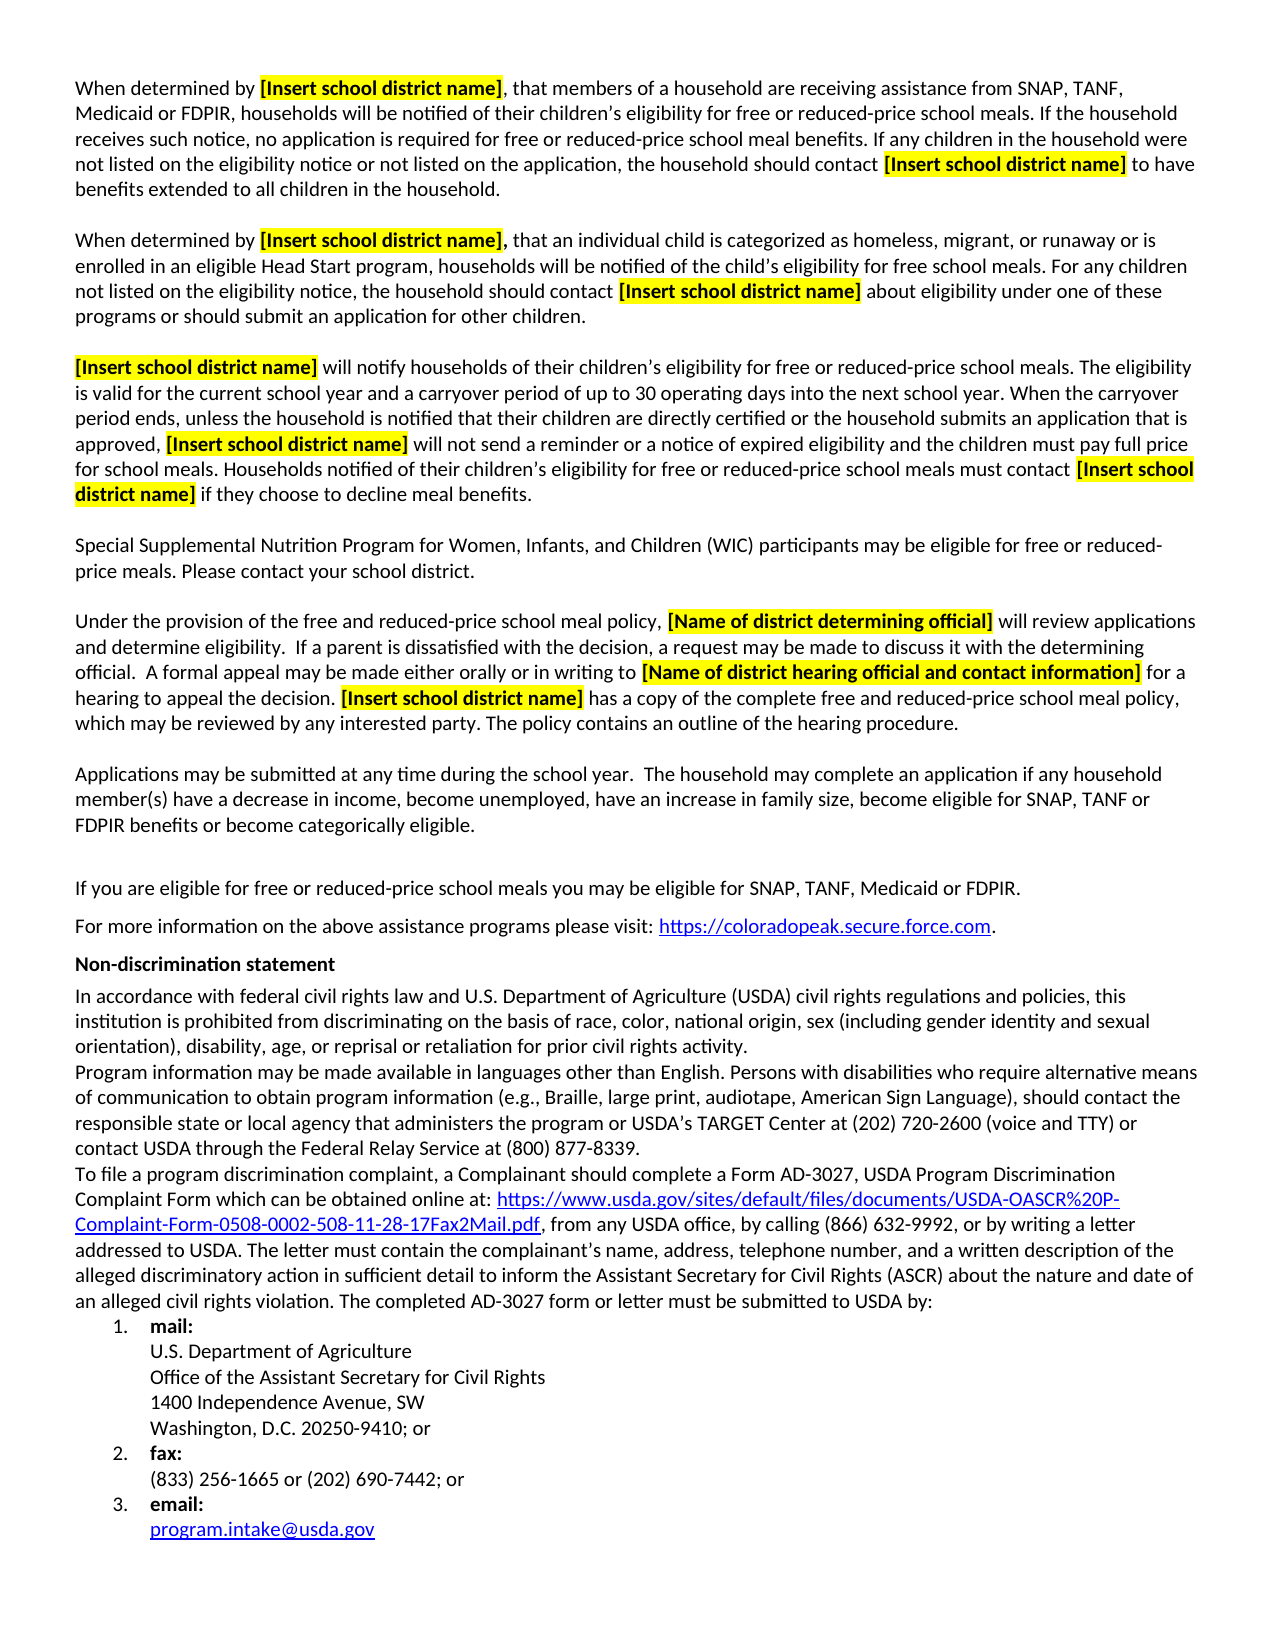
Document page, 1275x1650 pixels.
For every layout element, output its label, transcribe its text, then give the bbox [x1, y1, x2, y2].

text In accordance with federal civil rights law and U.S. Department of Agriculture (USDA) civil rights regulations and policies, this institution is prohibited from discriminating on the basis of race, color, national origin, sex (including gender identity and sexual orientation), disability, age, or reprisal or retaliation for prior civil rights activity. [75, 983, 1200, 1059]
text When determined by [Insert school district name], that an individual child is categorized as homeless, migrant, or runaway or is enrolled in an eligible Head Start program, households will be notified of the child’s eligibility for free school meals. For any children not listed on the eligibility notice, the household should contact [Insert school district name] about eligibility under one of these programs or should submit an application for other children. [75, 227, 1200, 329]
list mail: U.S. Department of Agriculture Office of the Assistant Secretary for Civil Rights 1400 Independence Avenue, SW Washington, D.C. 20250-9410; or [112, 1313, 1200, 1440]
text Program information may be made available in languages other than English. Persons with disabilities who require alternative means of communication to obtain program information (e.g., Braille, large print, audiotape, American Sign Language), should contact the responsible state or local agency that administers the program or USDA’s TARGET Center at (202) 720-2600 (voice and TTY) or contact USDA through the Federal Relay Service at (800) 877-8339. [75, 1059, 1200, 1161]
text If you are eligible for free or reduced-price school meals you may be eligible for SNAP, TANF, Medicaid or FDPIR. [75, 875, 1200, 901]
text To file a program discrimination complaint, a Complainant should complete a Form AD-3027, USDA Program Discrimination Complaint Form which can be obtained online at: https://www.usda.gov/sites/default/files/documents/USDA-OASCR%20P-Complaint-Form-0508-0002-508-11-28-17Fax2Mail.pdf, from any USDA office, by calling (866) 632-9992, or by writing a letter addressed to USDA. The letter must contain the complainant’s name, address, telephone number, and a written description of the alleged discriminatory action in sufficient detail to inform the Assistant Secretary for Civil Rights (ASCR) about the nature and date of an alleged civil rights violation. The completed AD-3027 form or letter must be submitted to USDA by: [75, 1161, 1200, 1313]
text For more information on the above assistance programs please visit: https://coloradopeak.secure.force.com. [75, 913, 1200, 939]
text Non-discrimination statement [75, 951, 1200, 977]
text Applications may be submitted at any time during the school year. The household may complete an application if any household member(s) have a decrease in income, become unemployed, have an increase in family size, become eligible for SNAP, TANF or FDPIR benefits or become categorically eligible. [75, 761, 1200, 837]
text Under the provision of the free and reduced-price school meal policy, [Name of district determining official] will review applications and determine eligibility. If a parent is dissatisfied with the decision, a request may be made to discuss it with the determining official. A formal appeal may be made either orally or in writing to [Name of district hearing official and contact information] for a hearing to appeal the decision. [Insert school district name] has a copy of the complete free and reduced-price school meal policy, which may be reviewed by any interested party. The policy contains an outline of the hearing procedure. [75, 609, 1200, 736]
list fax: (833) 256-1665 or (202) 690-7442; or [112, 1440, 1200, 1491]
text [Insert school district name] will notify households of their children’s eligibility for free or reduced-price school meals. The eligibility is valid for the current school year and a carryover period of up to 30 operating days into the next school year. When the carryover period ends, unless the household is notified that their children are directly certified or the household submits an application that is approved, [Insert school district name] will not send a reminder or a notice of expired eligibility and the children must pay full price for school meals. Households notified of their children’s eligibility for free or reduced-price school meals must contact [Insert school district name] if they choose to decline meal benefits. [75, 354, 1200, 507]
text When determined by [Insert school district name], that members of a household are receiving assistance from SNAP, TANF, Medicaid or FDPIR, households will be notified of their children’s eligibility for free or reduced-price school meals. If the household receives such notice, no application is required for free or reduced-price school meal benefits. If any children in the household were not listed on the eligibility notice or not listed on the application, the household should contact [Insert school district name] to have benefits extended to all children in the household. [75, 75, 1200, 202]
text Special Supplemental Nutrition Program for Women, Infants, and Children (WIC) participants may be eligible for free or reduced-price meals. Please contact your school district. [75, 532, 1200, 583]
list email: program.intake@usda.gov [112, 1491, 1200, 1542]
